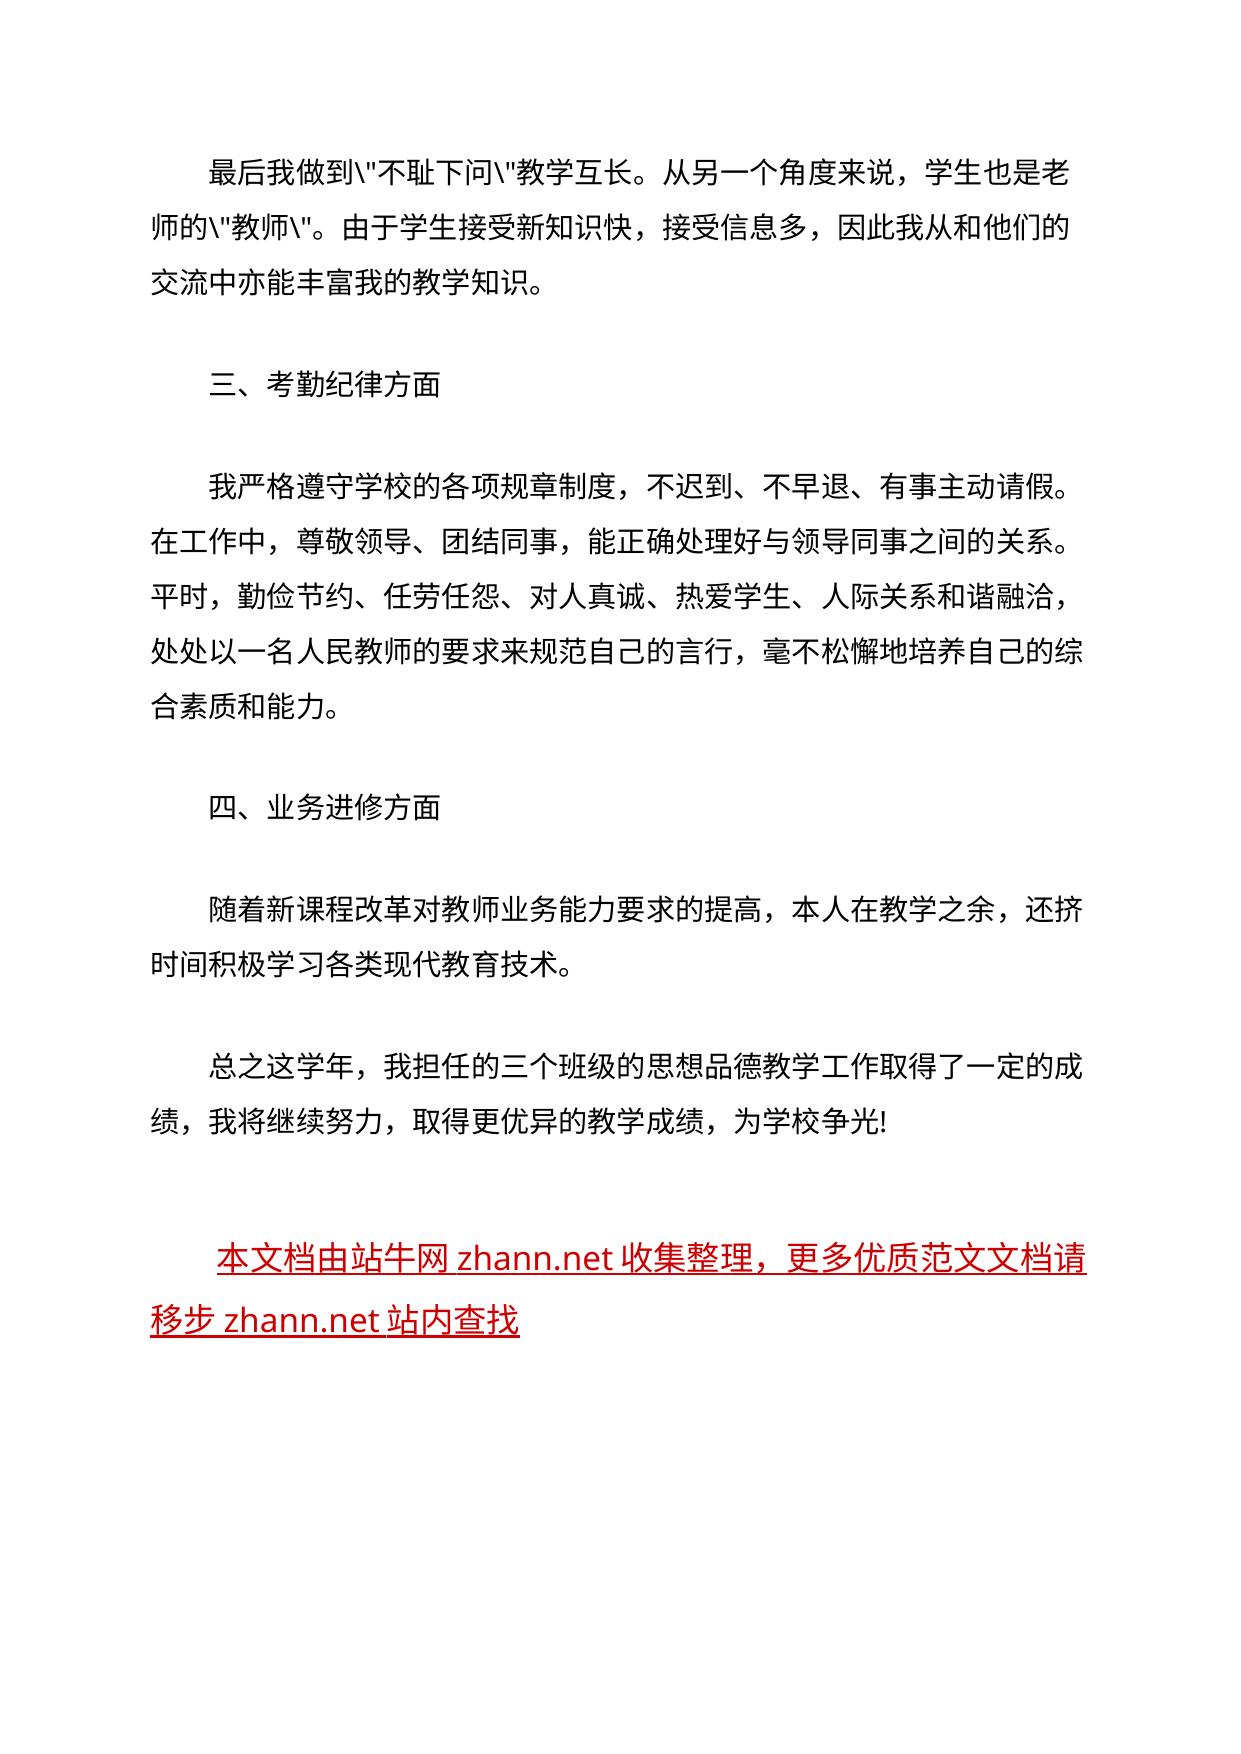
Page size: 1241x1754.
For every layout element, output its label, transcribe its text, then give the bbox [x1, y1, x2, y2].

text 随着新课程改革对教师业务能力要求的提高，本人在教学之余，还挤时间积极学习各类现代教育技术。 [150, 887, 1090, 984]
text 最后我做到\"不耻下问\"教学互长。从另一个角度来说，学生也是老师的\"教师\"。由于学生接受新知识快，接受信息多，因此我从和他们的交流中亦能丰富我的教学知识。 [150, 150, 1090, 302]
text 总之这学年，我担任的三个班级的思想品德教学工作取得了一定的成绩，我将继续努力，取得更优异的教学成绩，为学校争光! [150, 1043, 1090, 1141]
text 我严格遵守学校的各项规章制度，不迟到、不早退、有事主动请假。在工作中，尊敬领导、团结同事，能正确处理好与领导同事之间的关系。平时，勤俭节约、任劳任怨、对人真诚、热爱学生、人际关系和谐融洽，处处以一名人民教师的要求来规范自己的言行，毫不松懈地培养自己的综合素质和能力。 [150, 463, 1090, 725]
text 本文档由站牛网zhann.net收集整理，更多优质范文文档请移步zhann.net站内查找 [150, 1231, 1090, 1343]
text 三、考勤纪律方面 [150, 362, 1090, 404]
text 四、业务进修方面 [150, 785, 1090, 827]
